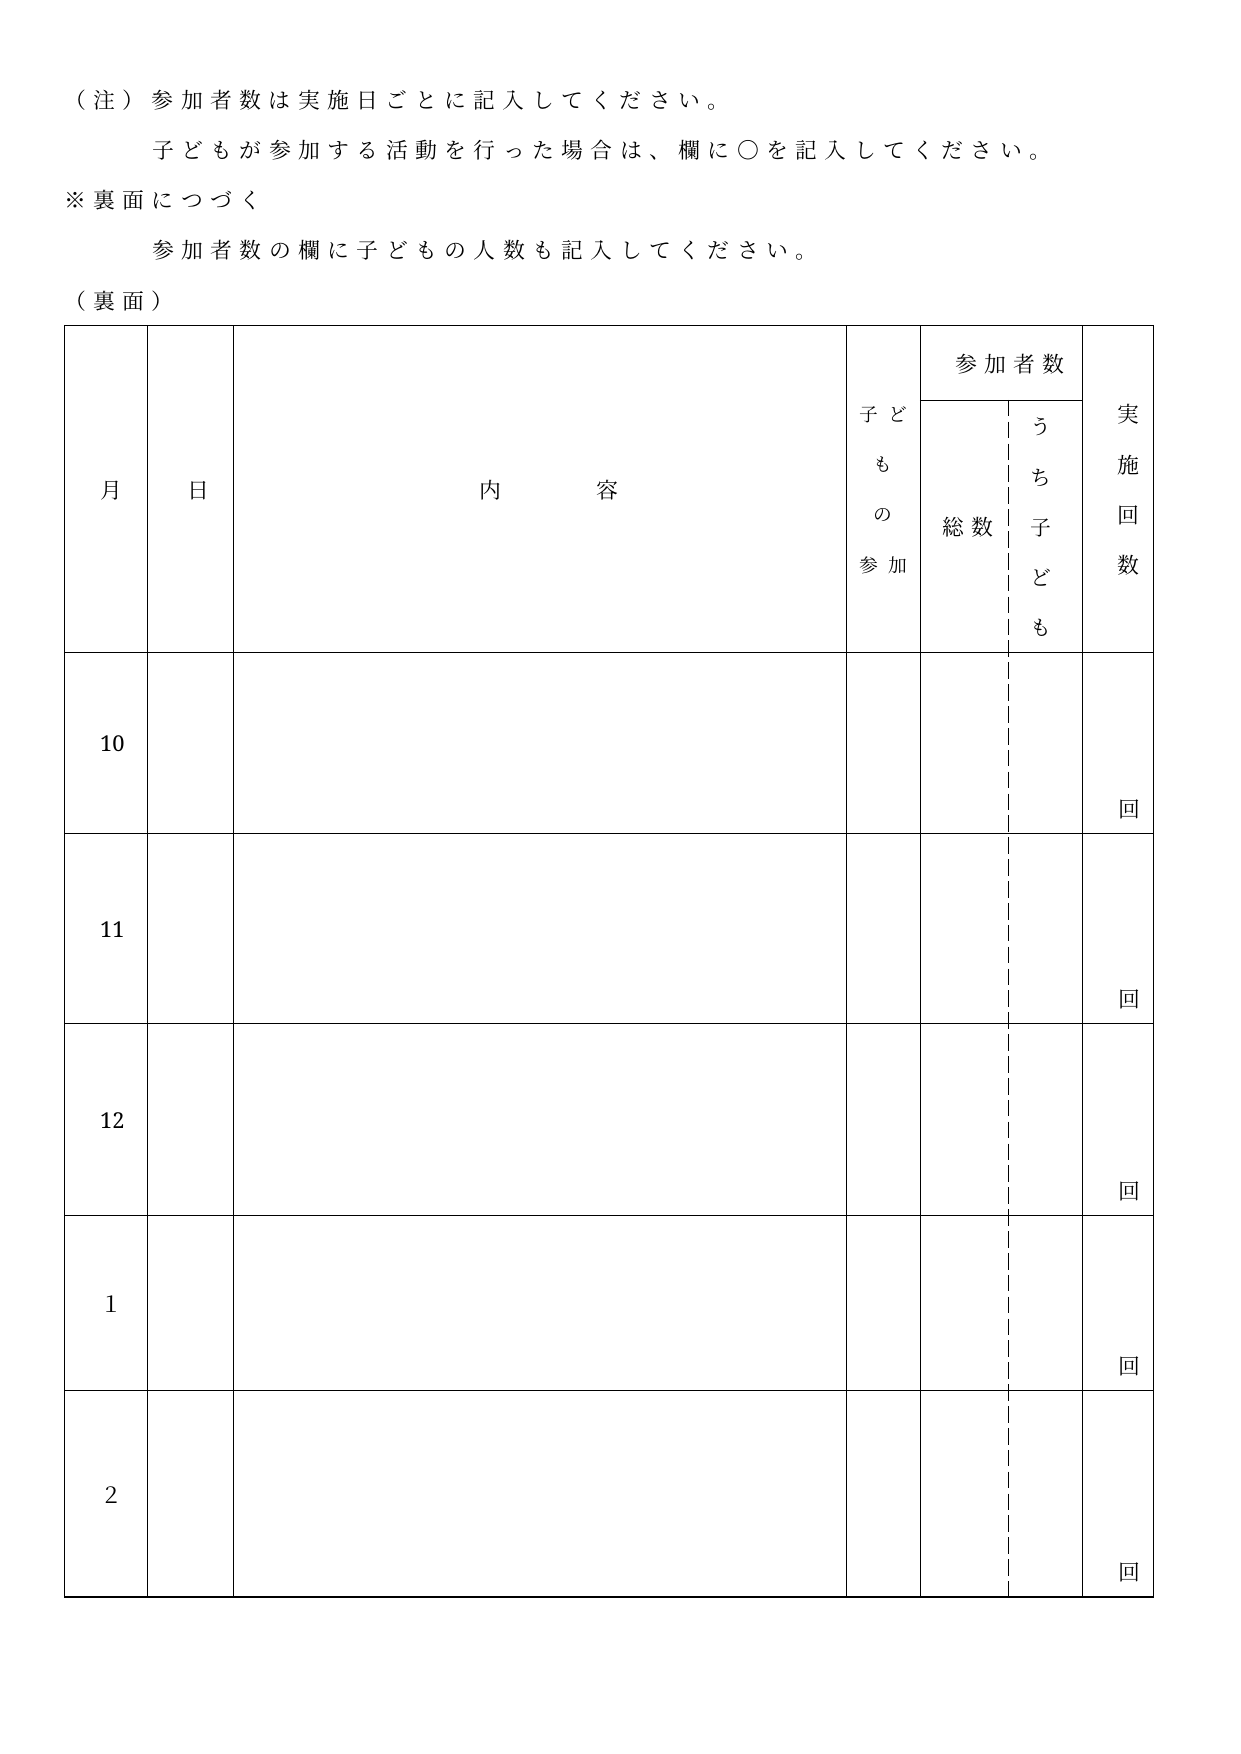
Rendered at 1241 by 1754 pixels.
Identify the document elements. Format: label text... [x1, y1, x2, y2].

table_header 日 [148, 326, 233, 652]
table_cell [234, 834, 846, 1023]
table_cell [1009, 1391, 1082, 1596]
table_cell [234, 1391, 846, 1596]
table_cell [1009, 653, 1082, 833]
text （裏面） [64, 274, 1176, 325]
text （注）参加者数は実施日ごとに記入してください。 [64, 74, 1176, 124]
table_cell [921, 834, 1009, 1023]
table_cell [921, 1024, 1009, 1215]
table_cell [847, 653, 920, 833]
table_cell [148, 1024, 233, 1215]
table_cell 回 [1083, 1024, 1153, 1215]
table_cell [847, 1024, 920, 1215]
table_cell [921, 1391, 1009, 1596]
table_cell [921, 1216, 1009, 1390]
table_cell 回 [1083, 1216, 1153, 1390]
table_header 実施 回数 [1083, 326, 1153, 652]
table_cell [847, 1391, 920, 1596]
table_cell [148, 834, 233, 1023]
table_cell 回 [1083, 834, 1153, 1023]
table_header 参加者数 [921, 326, 1082, 400]
table_cell [1009, 834, 1082, 1023]
table_header 子ども の 参加 [847, 326, 920, 652]
table_cell [234, 653, 846, 833]
text 参加者数の欄に子どもの人数も記入してください。 [64, 224, 1176, 274]
table_cell 10 [65, 653, 147, 833]
table_cell [847, 1216, 920, 1390]
text 子どもが参加する活動を行った場合は、欄に〇を記入してください。 ※裏面につづく [64, 124, 1176, 224]
table_cell [234, 1216, 846, 1390]
table_cell １ [65, 1216, 147, 1390]
table_cell 11 [65, 834, 147, 1023]
table_cell ２ [65, 1391, 147, 1596]
table_cell [148, 1216, 233, 1390]
table_cell うち 子ども [1009, 401, 1082, 652]
table_cell 12 [65, 1024, 147, 1215]
table_cell [1009, 1216, 1082, 1390]
table_cell 回 [1083, 653, 1153, 833]
table_cell [847, 834, 920, 1023]
table_cell 総数 [921, 401, 1009, 652]
table_header 内 容 [234, 326, 846, 652]
table_cell 回 [1083, 1391, 1153, 1596]
table_header 月 [65, 326, 147, 652]
table_cell [148, 653, 233, 833]
table_cell [921, 653, 1009, 833]
table_cell [234, 1024, 846, 1215]
table_cell [148, 1391, 233, 1596]
table_cell [1009, 1024, 1082, 1215]
